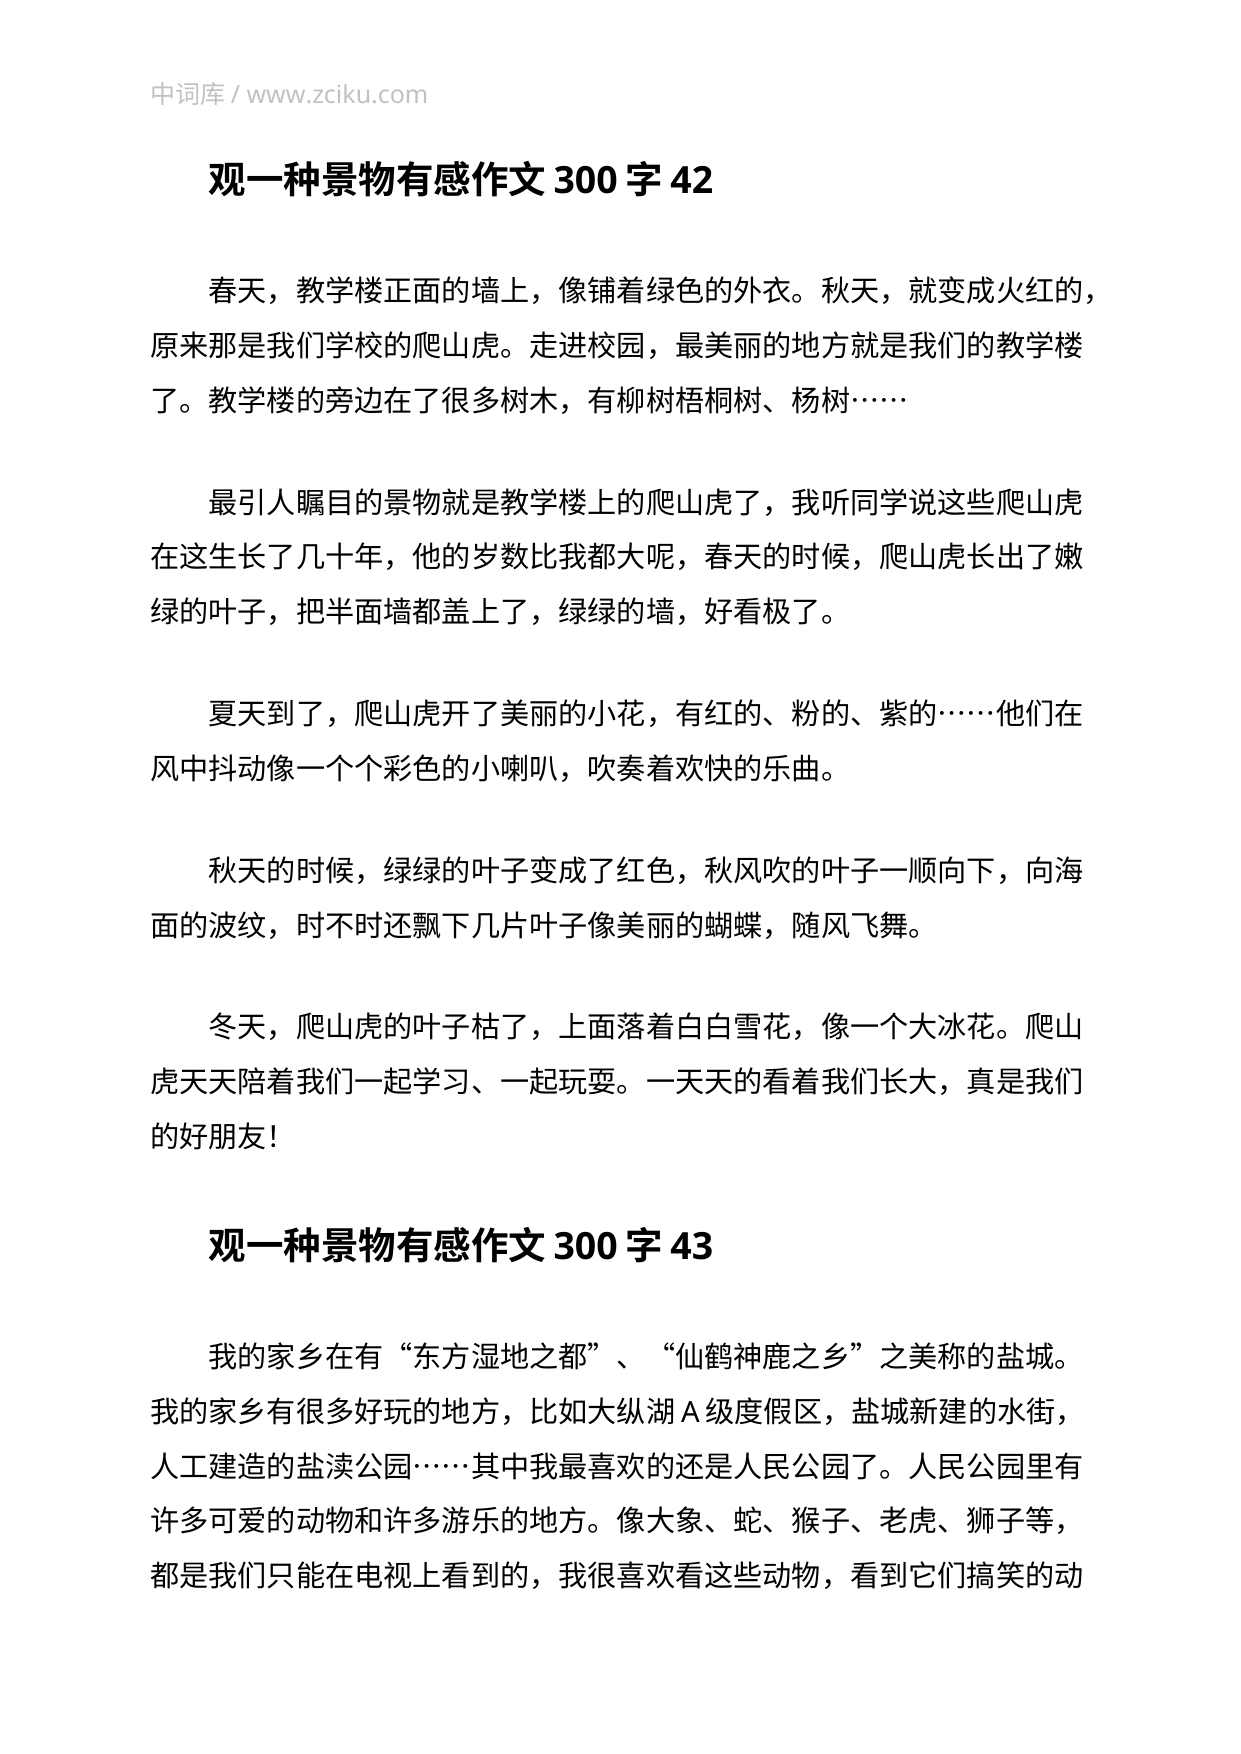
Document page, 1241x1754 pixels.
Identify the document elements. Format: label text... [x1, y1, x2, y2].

text 秋天的时候，绿绿的叶子变成了红色，秋风吹的叶子一顺向下，向海面的波纹，时不时还飘下几片叶子像美丽的蝴蝶，随风飞舞。 [150, 847, 1090, 944]
text 观一种景物有感作文300字42 [150, 150, 1090, 204]
text 春天，教学楼正面的墙上，像铺着绿色的外衣。秋天，就变成火红的，原来那是我们学校的爬山虎。走进校园，最美丽的地方就是我们的教学楼了。教学楼的旁边在了很多树木，有柳树梧桐树、杨树…… [150, 268, 1090, 420]
text 最引人瞩目的景物就是教学楼上的爬山虎了，我听同学说这些爬山虎在这生长了几十年，他的岁数比我都大呢，春天的时候，爬山虎长出了嫩绿的叶子，把半面墙都盖上了，绿绿的墙，好看极了。 [150, 479, 1090, 631]
text 观一种景物有感作文300字43 [150, 1216, 1090, 1270]
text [150, 1333, 1090, 1595]
text 夏天到了，爬山虎开了美丽的小花，有红的、粉的、紫的……他们在风中抖动像一个个彩色的小喇叭，吹奏着欢快的乐曲。 [150, 691, 1090, 788]
text 冬天，爬山虎的叶子枯了，上面落着白白雪花，像一个大冰花。爬山虎天天陪着我们一起学习、一起玩耍。一天天的看着我们长大，真是我们的好朋友！ [150, 1004, 1090, 1156]
